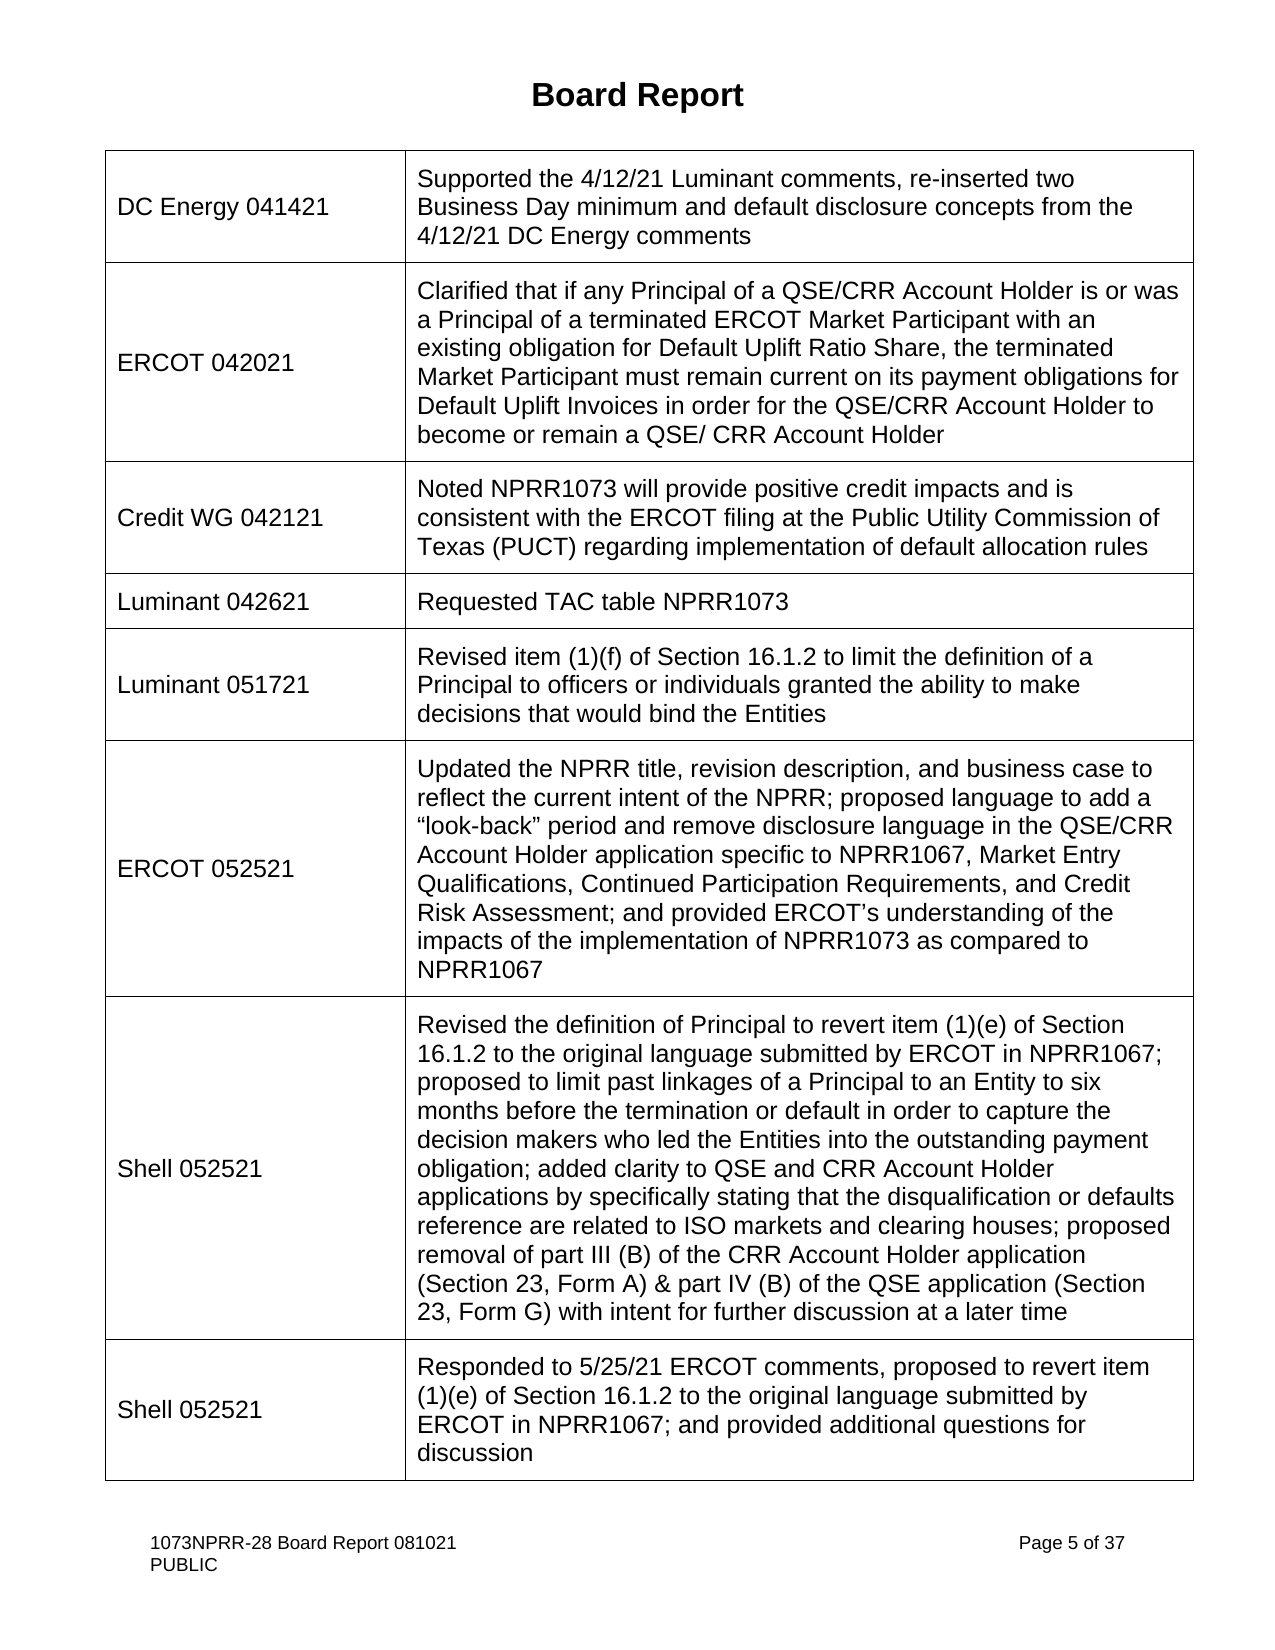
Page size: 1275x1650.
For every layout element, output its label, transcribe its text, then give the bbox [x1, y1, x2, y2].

table_cell Clarified that if any Principal of a QSE/CRR Account Holder is or was a Principal of a terminated ERCOT Market Participant with an existing obligation for Default Uplift Ratio Share, the terminated Market Participant must remain current on its payment obligations for Default Uplift Invoices in order for the QSE/CRR Account Holder to become or remain a QSE/ CRR Account Holder [406, 263, 1193, 461]
table_cell ERCOT 052521 [106, 741, 405, 996]
table_cell DC Energy 041421 [106, 151, 405, 262]
table_cell Shell 052521 [106, 997, 405, 1338]
table_cell Revised item (1)(f) of Section 16.1.2 to limit the definition of a Principal to officers or individuals granted the ability to make decisions that would bind the Entities [406, 629, 1193, 740]
table_cell Luminant 042621 [106, 574, 405, 628]
table_cell ERCOT 042021 [106, 263, 405, 461]
table_cell Shell 052521 [106, 1340, 405, 1479]
table_cell Noted NPRR1073 will provide positive credit impacts and is consistent with the ERCOT filing at the Public Utility Commission of Texas (PUCT) regarding implementation of default allocation rules [406, 462, 1193, 573]
table_cell Updated the NPRR title, revision description, and business case to reflect the current intent of the NPRR; proposed language to add a “look-back” period and remove disclosure language in the QSE/CRR Account Holder application specific to NPRR1067, Market Entry Qualifications, Continued Participation Requirements, and Credit Risk Assessment; and provided ERCOT’s understanding of the impacts of the implementation of NPRR1073 as compared to NPRR1067 [406, 741, 1193, 996]
table_cell Supported the 4/12/21 Luminant comments, re-inserted two Business Day minimum and default disclosure concepts from the 4/12/21 DC Energy comments [406, 151, 1193, 262]
table_cell Requested TAC table NPRR1073 [406, 574, 1193, 628]
table_cell Credit WG 042121 [106, 462, 405, 573]
table_cell Revised the definition of Principal to revert item (1)(e) of Section 16.1.2 to the original language submitted by ERCOT in NPRR1067; proposed to limit past linkages of a Principal to an Entity to six months before the termination or default in order to capture the decision makers who led the Entities into the outstanding payment obligation; added clarity to QSE and CRR Account Holder applications by specifically stating that the disqualification or defaults reference are related to ISO markets and clearing houses; proposed removal of part III (B) of the CRR Account Holder application (Section 23, Form A) & part IV (B) of the QSE application (Section 23, Form G) with intent for further discussion at a later time [406, 997, 1193, 1338]
table_cell Responded to 5/25/21 ERCOT comments, proposed to revert item (1)(e) of Section 16.1.2 to the original language submitted by ERCOT in NPRR1067; and provided additional questions for discussion [406, 1340, 1193, 1479]
table_cell Luminant 051721 [106, 629, 405, 740]
